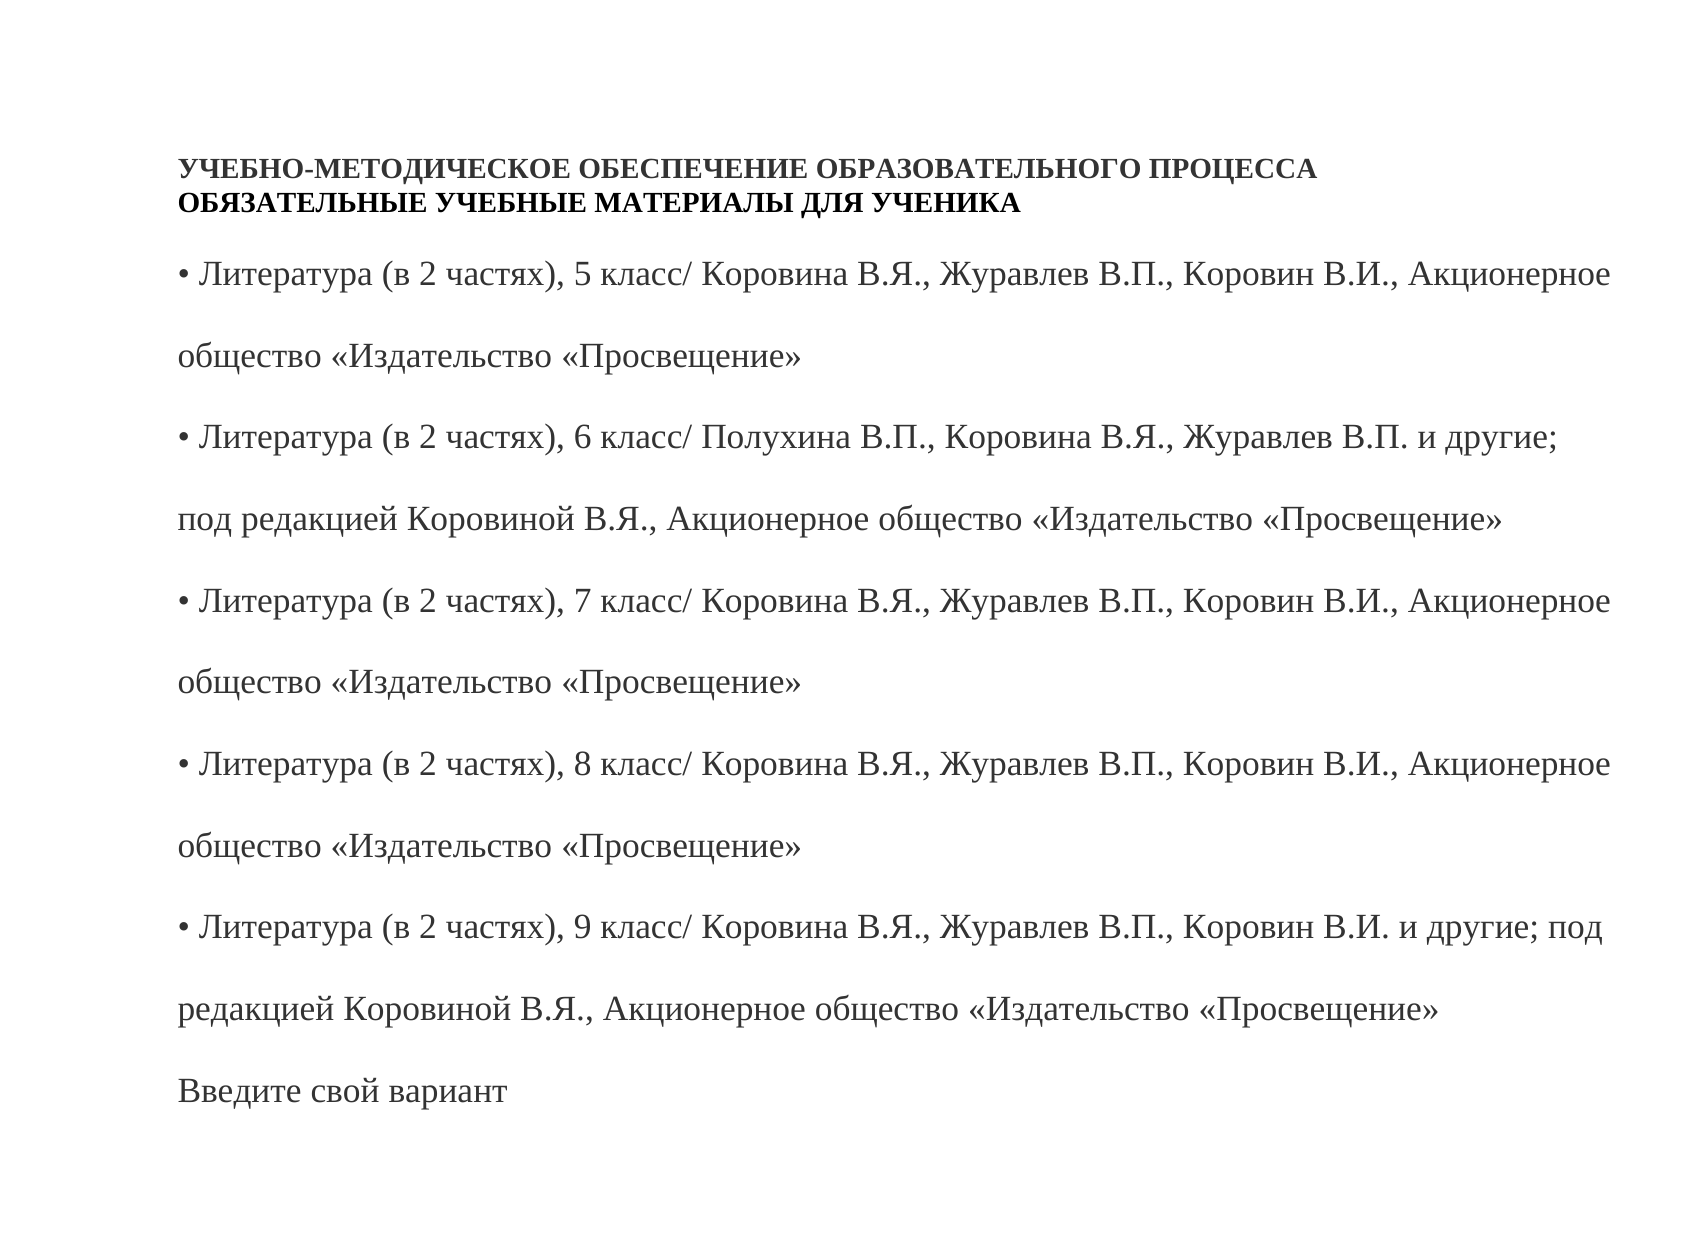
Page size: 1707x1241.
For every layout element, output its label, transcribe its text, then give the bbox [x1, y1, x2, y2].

text ​‌• Литература (в 2 частях), 5 класс/ Коровина В.Я., Журавлев В.П., Коровин В.И., Акционерное общество «Издательство «Просвещение» • Литература (в 2 частях), 6 класс/ Полухина В.П., Коровина В.Я., Журавлев В.П. и другие; под редакцией Коровиной В.Я., Акционерное общество «Издательство «Просвещение» • Литература (в 2 частях), 7 класс/ Коровина В.Я., Журавлев В.П., Коровин В.И., Акционерное общество «Издательство «Просвещение» • Литература (в 2 частях), 8 класс/ Коровина В.Я., Журавлев В.П., Коровин В.И., Акционерное общество «Издательство «Просвещение» • Литература (в 2 частях), 9 класс/ Коровина В.Я., Журавлев В.П., Коровин В.И. и другие; под редакцией Коровиной В.Я., Акционерное общество «Издательство «Просвещение»‌​ [177, 252, 1618, 1028]
text УЧЕБНО-МЕТОДИЧЕСКОЕ ОБЕСПЕЧЕНИЕ ОБРАЗОВАТЕЛЬНОГО ПРОЦЕССА [177, 118, 1618, 185]
text ОБЯЗАТЕЛЬНЫЕ УЧЕБНЫЕ МАТЕРИАЛЫ ДЛЯ УЧЕНИКА [177, 185, 1618, 219]
text ​‌Введите свой вариант‌ [177, 1069, 1618, 1110]
